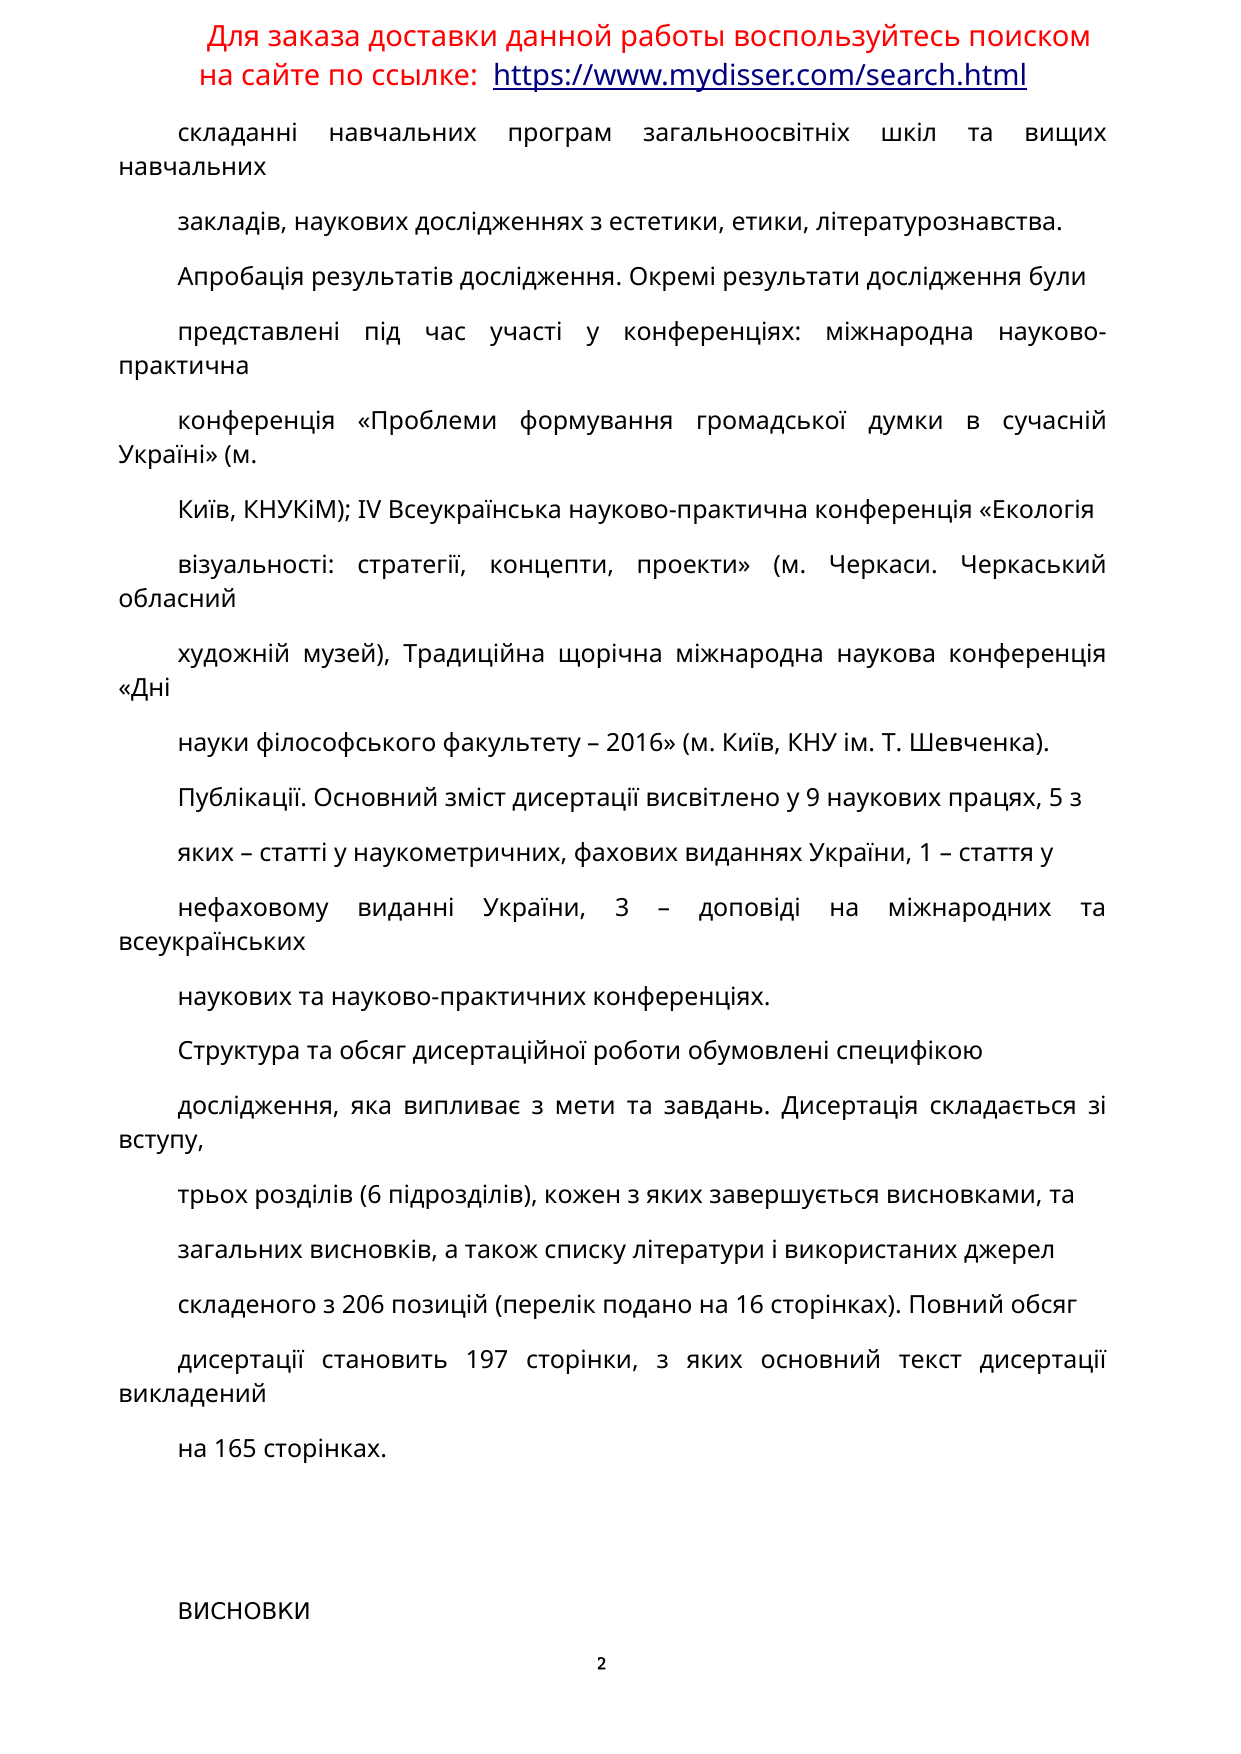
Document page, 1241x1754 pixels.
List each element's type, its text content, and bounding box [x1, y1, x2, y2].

text візуальності: стратегії, концепти, проекти» (м. Черкаси. Черкаський обласний [118, 547, 1107, 615]
text науки філософського факультету – 2016» (м. Київ, КНУ ім. Т. Шевченка). [118, 724, 1107, 758]
text Публікації. Основний зміст дисертації висвітлено у 9 наукових працях, 5 з [118, 779, 1107, 813]
text складанні навчальних програм загальноосвітніх шкіл та вищих навчальних [118, 115, 1107, 183]
text трьох розділів (6 підрозділів), кожен з яких завершується висновками, та [118, 1177, 1107, 1211]
text представлені під час участі у конференціях: міжнародна науково-практична [118, 314, 1107, 382]
text Київ, КНУКіМ); IV Всеукраїнська науково-практична конференція «Екологія [118, 492, 1107, 526]
text загальних висновків, а також списку літератури і використаних джерел [118, 1232, 1107, 1266]
text наукових та науково-практичних конференціях. [118, 978, 1107, 1012]
text закладів, наукових дослідженнях з естетики, етики, літературознавства. [118, 204, 1107, 238]
text художній музей), Традиційна щорічна міжнародна наукова конференція «Дні [118, 636, 1107, 704]
text складеного з 206 позицій (перелік подано на 16 сторінках). Повний обсяг [118, 1287, 1107, 1321]
text конференція «Проблеми формування громадської думки в сучасній Україні» (м. [118, 403, 1107, 471]
text ВИСНОВКИ [118, 1595, 1107, 1624]
text на 165 сторінках. [118, 1431, 1107, 1464]
text нефаховому виданні України, 3 – доповіді на міжнародних та всеукраїнських [118, 889, 1107, 957]
text Апробація результатів дослідження. Окремі результати дослідження були [118, 259, 1107, 293]
text дисертації становить 197 сторінки, з яких основний текст дисертації викладений [118, 1342, 1107, 1410]
text Структура та обсяг дисертаційної роботи обумовлені специфікою [118, 1033, 1107, 1067]
text дослідження, яка випливає з мети та завдань. Дисертація складається зі вступу, [118, 1088, 1107, 1156]
text яких – статті у наукометричних, фахових виданнях України, 1 – стаття у [118, 834, 1107, 868]
